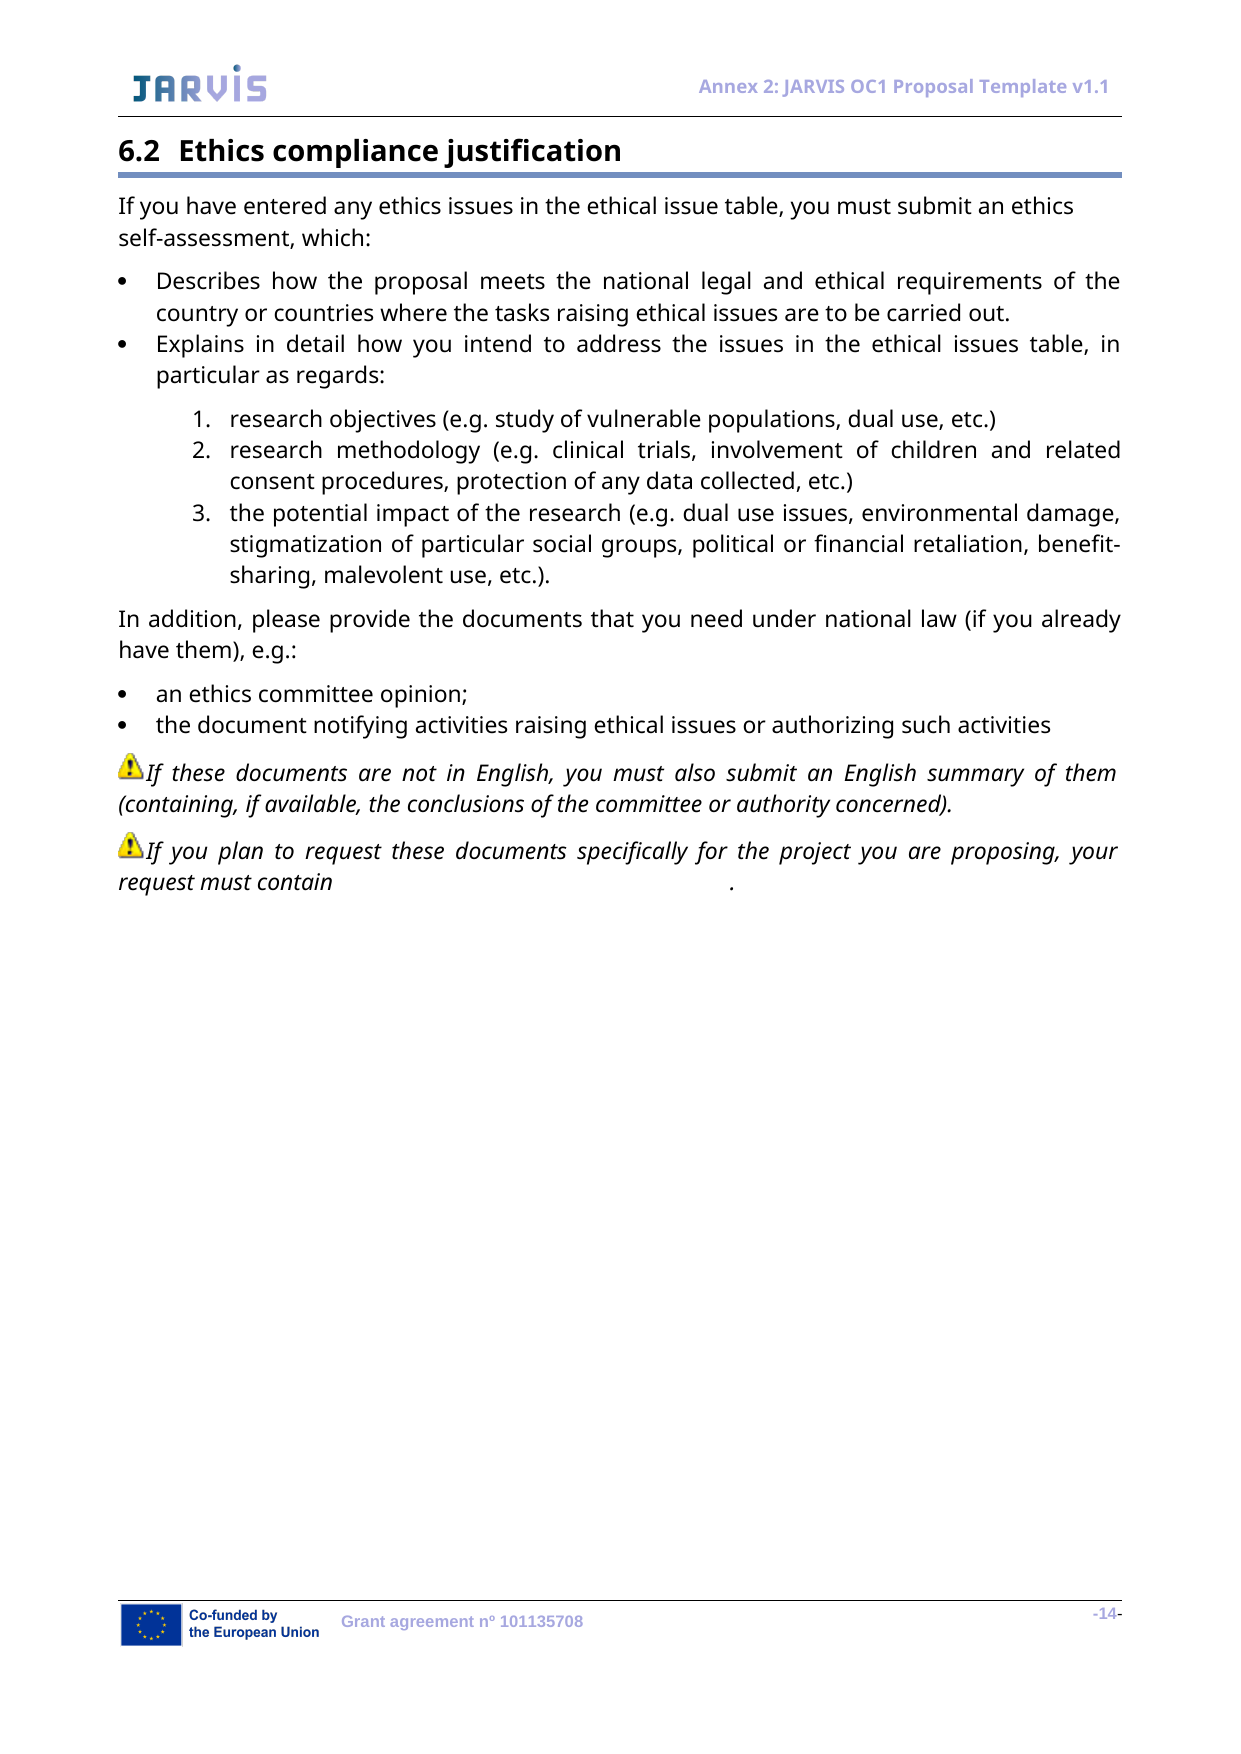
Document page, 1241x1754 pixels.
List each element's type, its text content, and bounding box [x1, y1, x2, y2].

list research objectives (e.g. study of vulnerable populations, dual use, etc.) [192, 415, 1122, 447]
list the document notifying activities raising ethical issues or authorizing such activities [118, 759, 1122, 790]
text If you plan to request these documents specifically for the project you are proposing, your request must contain an explicit reference to the project title. [118, 881, 1122, 948]
list an ethics committee opinion; [118, 715, 1122, 747]
picture [129, 62, 290, 110]
list research methodology (e.g. clinical trials, involvement of children and related consent procedures, protection of any data collected, etc.) [192, 459, 1122, 522]
subtitle Ethics compliance justification [118, 130, 1122, 172]
list Describes how the proposal meets the national legal and ethical requirements of the country or countries where the tasks raising ethical issues are to be carried out. [118, 265, 1122, 328]
picture [118, 881, 147, 910]
text In addition, please provide the documents that you need under national law (if you already have them), e.g.: [118, 640, 1122, 703]
picture [118, 802, 147, 831]
picture [118, 1601, 327, 1649]
list Explains in detail how you intend to address the issues in the ethical issues table, in particular as regards: [118, 340, 1122, 403]
list the potential impact of the research (e.g. dual use issues, environmental damage, stigmatization of particular social groups, political or financial retaliation, benefit-sharing, malevolent use, etc.). [192, 534, 1122, 628]
text If you have entered any ethics issues in the ethical issue table, you must submit an ethics self-assessment, which: [118, 190, 1122, 253]
text If these documents are not in English, you must also submit an English summary of them (containing, if available, the conclusions of the committee or authority concerned). [118, 803, 1122, 869]
